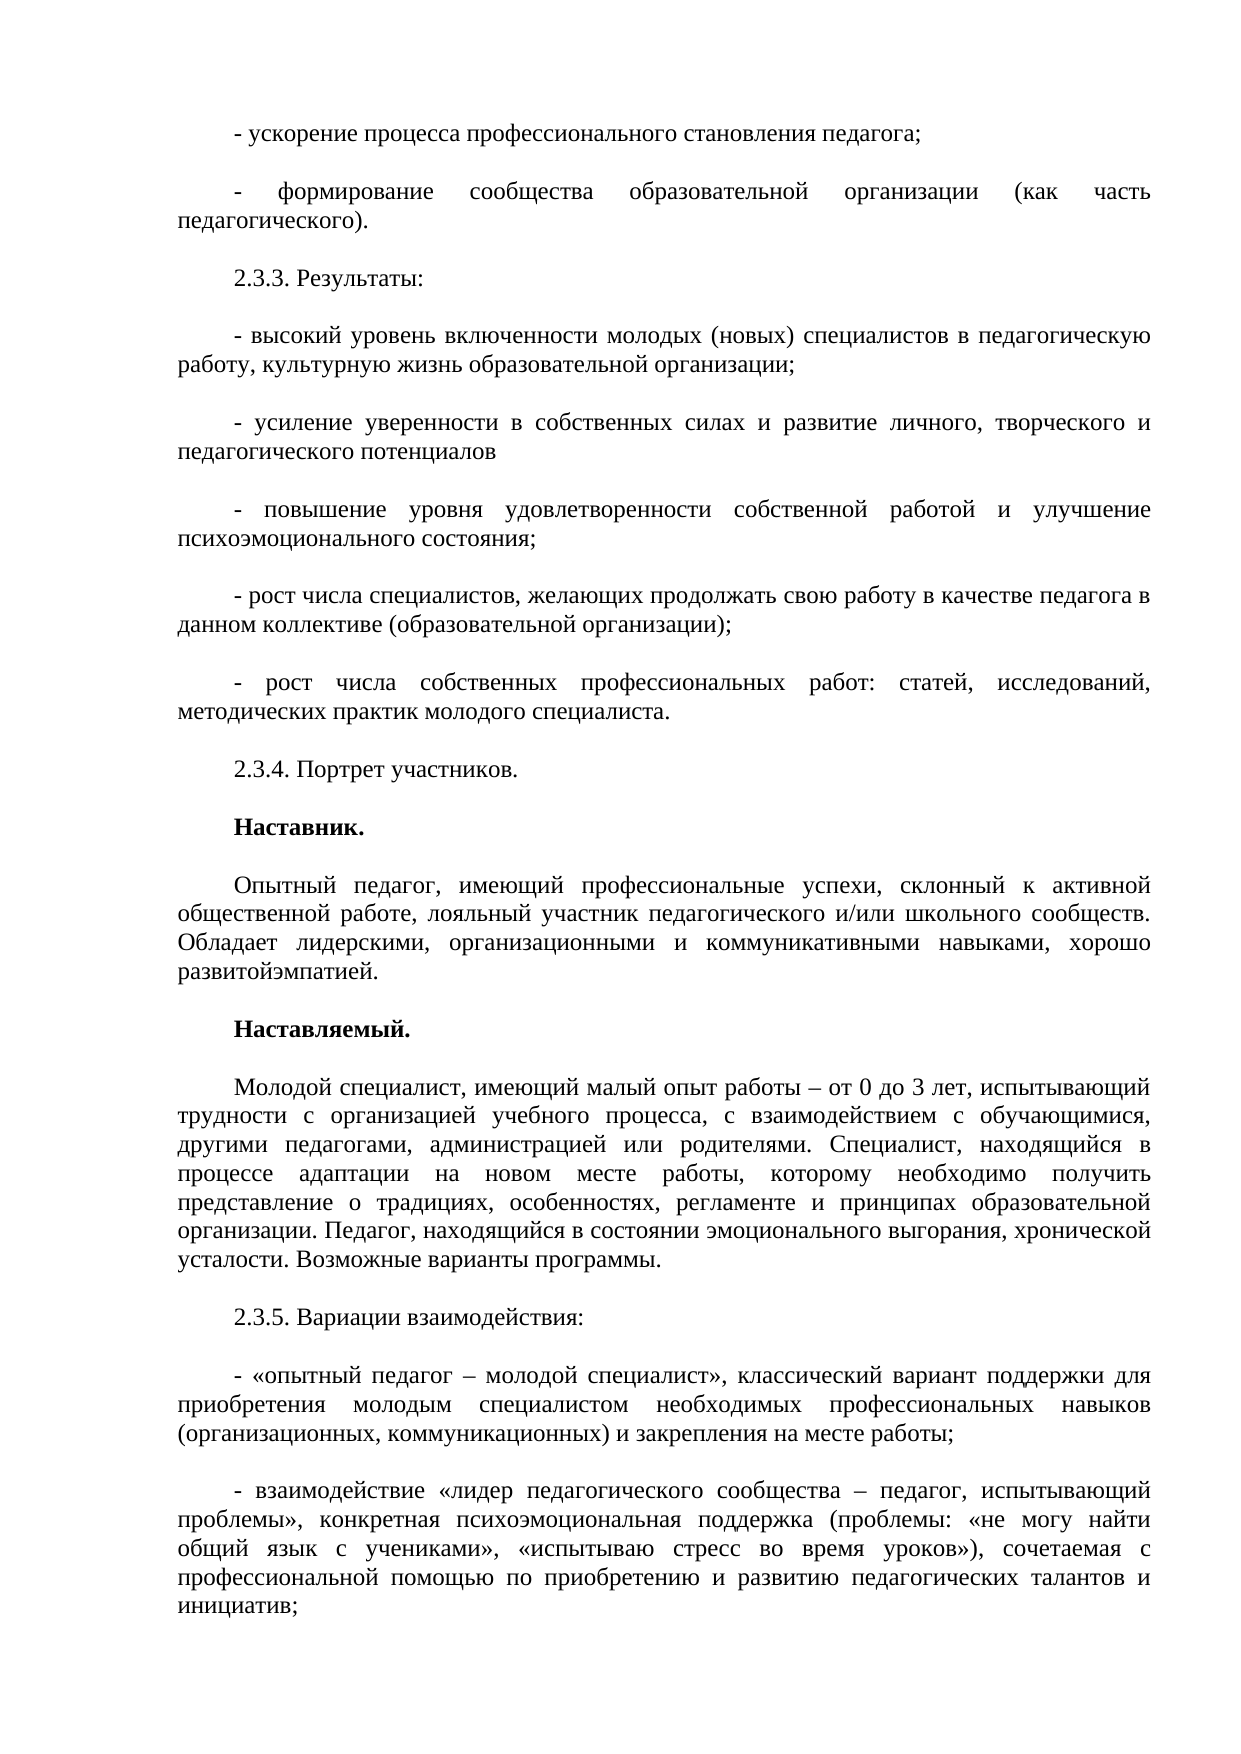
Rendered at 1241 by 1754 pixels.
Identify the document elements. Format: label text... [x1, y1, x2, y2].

text - ускорение процесса профессионального становления педагога; [177, 118, 1152, 147]
text - усиление уверенности в собственных силах и развитие личного, творческого и педагогического потенциалов [177, 407, 1152, 465]
text Наставник. [177, 812, 1152, 841]
text 2.3.5. Вариации взаимодействия: [177, 1302, 1152, 1331]
text 2.3.3. Результаты: [177, 263, 1152, 291]
text - высокий уровень включенности молодых (новых) специалистов в педагогическую работу, культурную жизнь образовательной организации; [177, 321, 1152, 378]
text - взаимодействие «лидер педагогического сообщества – педагог, испытывающий проблемы», конкретная психоэмоциональная поддержка (проблемы: «не могу найти общий язык с учениками», «испытываю стресс во время уроков»), сочетаемая с профессиональной помощью по приобретению и развитию педагогических талантов и инициатив; [177, 1476, 1152, 1619]
text Опытный педагог, имеющий профессиональные успехи, склонный к активной общественной работе, лояльный участник педагогического и/или школьного сообществ. Обладает лидерскими, организационными и коммуникативными навыками, хорошо развитойэмпатией. [177, 870, 1152, 985]
text Наставляемый. [177, 1014, 1152, 1043]
text - повышение уровня удовлетворенности собственной работой и улучшение психоэмоционального состояния; [177, 494, 1152, 551]
text - рост числа специалистов, желающих продолжать свою работу в качестве педагога в данном коллективе (образовательной организации); [177, 581, 1152, 638]
text - «опытный педагог – молодой специалист», классический вариант поддержки для приобретения молодым специалистом необходимых профессиональных навыков (организационных, коммуникационных) и закрепления на месте работы; [177, 1360, 1152, 1446]
text 2.3.4. Портрет участников. [177, 754, 1152, 783]
text - формирование сообщества образовательной организации (как часть педагогического). [177, 176, 1152, 233]
text Молодой специалист, имеющий малый опыт работы – от 0 до 3 лет, испытывающий трудности с организацией учебного процесса, с взаимодействием с обучающимися, другими педагогами, администрацией или родителями. Специалист, находящийся в процессе адаптации на новом месте работы, которому необходимо получить представление о традициях, особенностях, регламенте и принципах образовательной организации. Педагог, находящийся в состоянии эмоционального выгорания, хронической усталости. Возможные варианты программы. [177, 1072, 1152, 1273]
text - рост числа собственных профессиональных работ: статей, исследований, методических практик молодого специалиста. [177, 667, 1152, 725]
